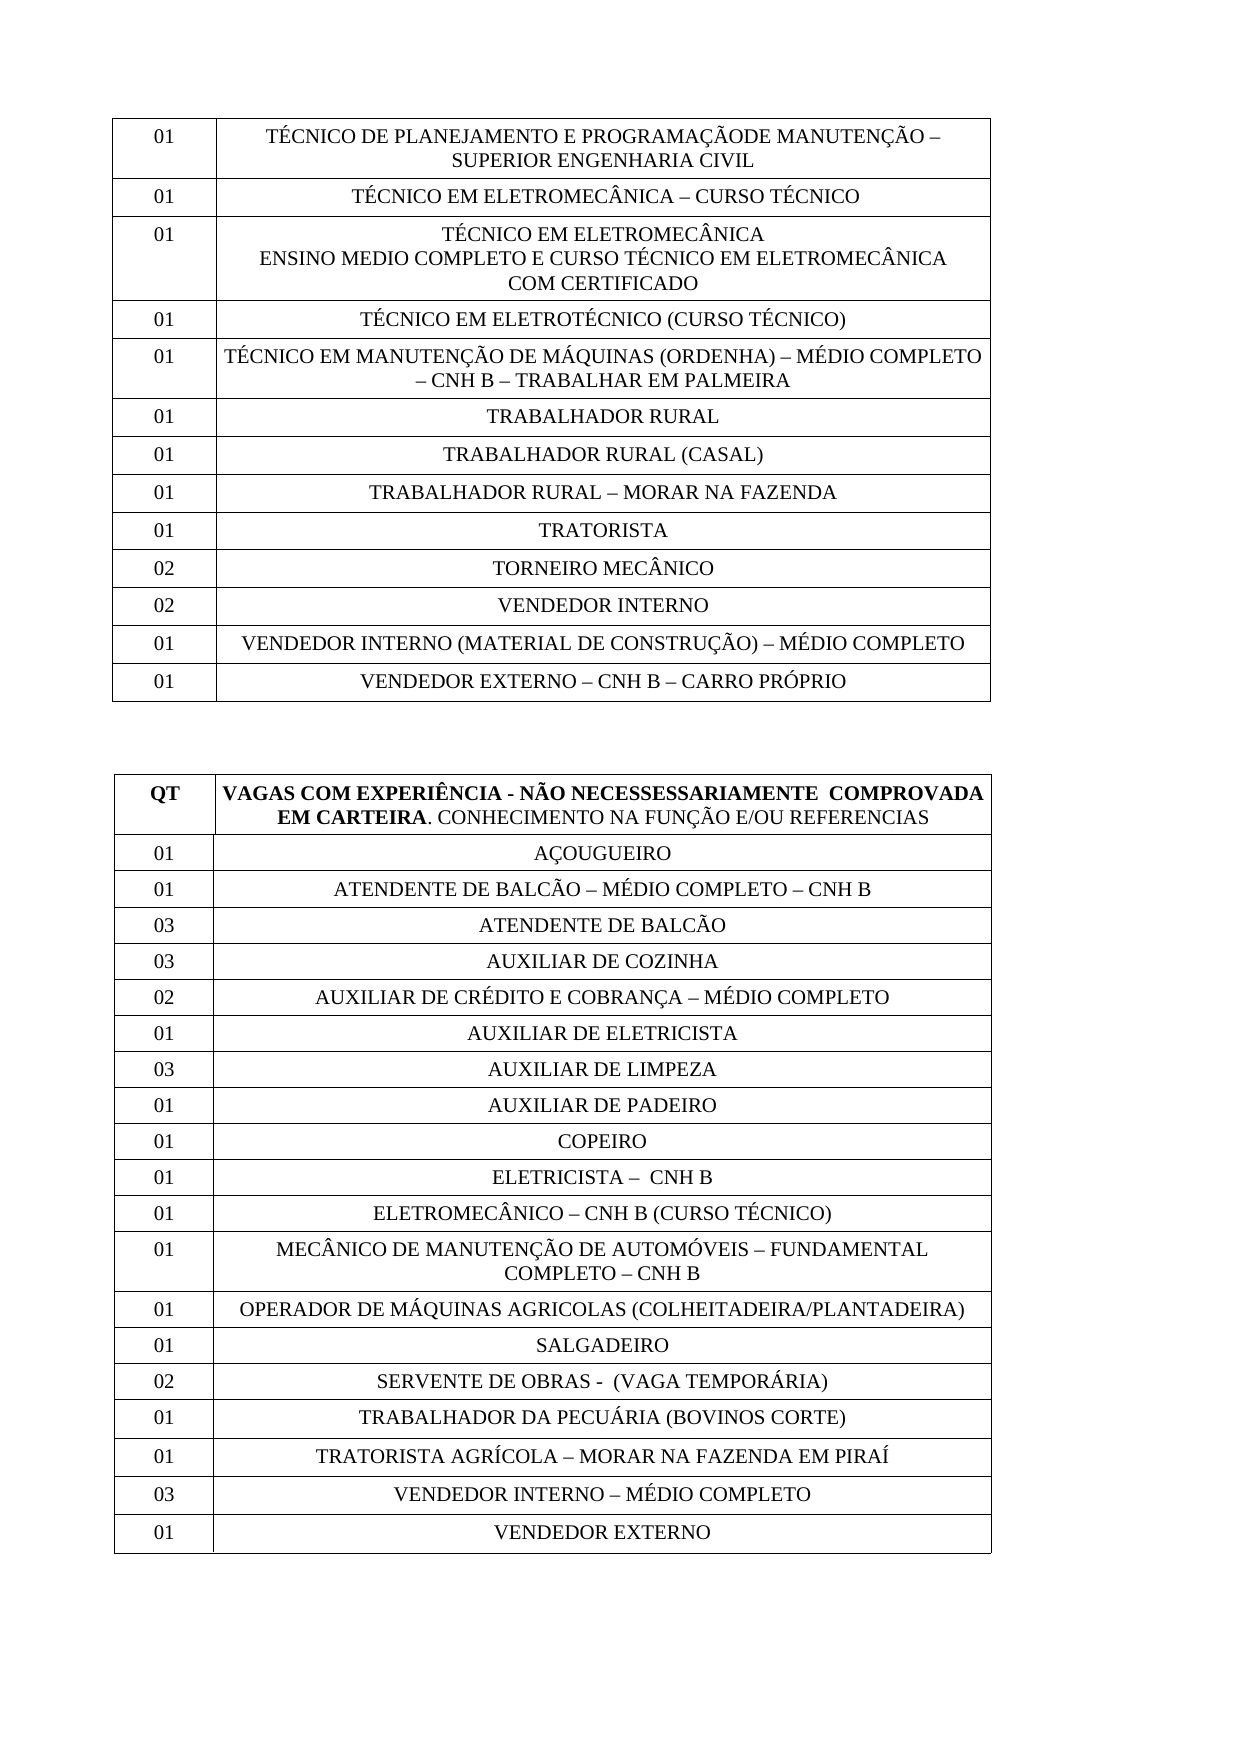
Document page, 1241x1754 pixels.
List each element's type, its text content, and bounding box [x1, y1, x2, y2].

table_cell 01 [113, 513, 216, 549]
table_cell AUXILIAR DE LIMPEZA [214, 1052, 991, 1087]
table_cell 01 [113, 339, 216, 398]
table_cell ATENDENTE DE BALCÃO – MÉDIO COMPLETO – CNH B [214, 871, 991, 906]
table_cell AUXILIAR DE ELETRICISTA [214, 1016, 991, 1051]
table_cell 02 [113, 588, 216, 625]
table_cell 01 [115, 1196, 213, 1231]
table_cell 01 [113, 301, 216, 338]
table_cell 01 [115, 1016, 213, 1051]
table_cell 01 [113, 626, 216, 663]
table_cell ATENDENTE DE BALCÃO [214, 908, 991, 942]
table_cell ELETRICISTA – CNH B [214, 1160, 991, 1195]
table_cell 03 [115, 908, 213, 942]
table_cell TRABALHADOR RURAL (CASAL) [217, 437, 990, 474]
table_cell TÉCNICO EM ELETROTÉCNICO (CURSO TÉCNICO) [217, 301, 990, 338]
table_cell 01 [115, 1515, 213, 1552]
table_header VAGAS COM EXPERIÊNCIA - NÃO NECESSESSARIAMENTE COMPROVADA EM CARTEIRA. CONHECIMENTO NA FUNÇÃO E/OU REFERENCIAS [216, 775, 991, 834]
table_cell 01 [113, 399, 216, 436]
table_cell TÉCNICO DE PLANEJAMENTO E PROGRAMAÇÃODE MANUTENÇÃO – SUPERIOR ENGENHARIA CIVIL [217, 119, 990, 178]
table_cell 03 [115, 1052, 213, 1087]
table_cell 01 [113, 475, 216, 512]
table_cell AUXILIAR DE CRÉDITO E COBRANÇA – MÉDIO COMPLETO [214, 980, 991, 1014]
table_cell COPEIRO [214, 1124, 991, 1159]
table_cell 01 [115, 1088, 213, 1123]
table_cell TRATORISTA AGRÍCOLA – MORAR NA FAZENDA EM PIRAÍ [214, 1439, 991, 1476]
table_cell VENDEDOR INTERNO [217, 588, 990, 625]
table_cell SERVENTE DE OBRAS - (VAGA TEMPORÁRIA) [214, 1364, 991, 1399]
table_cell TÉCNICO EM ELETROMECÂNICA – CURSO TÉCNICO [217, 179, 990, 216]
table_cell VENDEDOR EXTERNO [214, 1515, 991, 1552]
table_cell TÉCNICO EM ELETROMECÂNICA ENSINO MEDIO COMPLETO E CURSO TÉCNICO EM ELETROMECÂNICA COM CERTIFICADO [217, 217, 990, 300]
table_cell OPERADOR DE MÁQUINAS AGRICOLAS (COLHEITADEIRA/PLANTADEIRA) [214, 1292, 991, 1327]
table_cell 03 [115, 1477, 213, 1514]
table_cell VENDEDOR INTERNO – MÉDIO COMPLETO [214, 1477, 991, 1514]
table_cell 01 [115, 1124, 213, 1159]
table_cell AUXILIAR DE COZINHA [214, 944, 991, 978]
table_cell 02 [113, 550, 216, 587]
table_cell 01 [113, 437, 216, 474]
table_header AÇOUGUEIRO [214, 835, 991, 870]
table_header 01 [115, 835, 213, 870]
table_cell 01 [113, 217, 216, 300]
table_cell 01 [115, 1400, 213, 1437]
table_cell TRABALHADOR RURAL [217, 399, 990, 436]
table_cell TÉCNICO EM MANUTENÇÃO DE MÁQUINAS (ORDENHA) – MÉDIO COMPLETO – CNH B – TRABALHAR EM PALMEIRA [217, 339, 990, 398]
table_header QT [115, 775, 215, 834]
table_cell 01 [115, 1328, 213, 1363]
table_cell VENDEDOR INTERNO (MATERIAL DE CONSTRUÇÃO) – MÉDIO COMPLETO [217, 626, 990, 663]
table_cell 01 [115, 1232, 213, 1291]
table_cell TORNEIRO MECÂNICO [217, 550, 990, 587]
table_cell ELETROMECÂNICO – CNH B (CURSO TÉCNICO) [214, 1196, 991, 1231]
table_cell 01 [113, 179, 216, 216]
table_cell 02 [115, 1364, 213, 1399]
table_cell 01 [113, 119, 216, 178]
table_cell 03 [115, 944, 213, 978]
table_cell SALGADEIRO [214, 1328, 991, 1363]
table_cell 01 [113, 664, 216, 701]
table_cell 01 [115, 1160, 213, 1195]
table_cell TRATORISTA [217, 513, 990, 549]
table_cell 02 [115, 980, 213, 1014]
table_cell TRABALHADOR RURAL – MORAR NA FAZENDA [217, 475, 990, 512]
table_cell TRABALHADOR DA PECUÁRIA (BOVINOS CORTE) [214, 1400, 991, 1437]
table_cell VENDEDOR EXTERNO – CNH B – CARRO PRÓPRIO [217, 664, 990, 701]
table_cell AUXILIAR DE PADEIRO [214, 1088, 991, 1123]
table_cell 01 [115, 871, 213, 906]
table_cell MECÂNICO DE MANUTENÇÃO DE AUTOMÓVEIS – FUNDAMENTAL COMPLETO – CNH B [214, 1232, 991, 1291]
table_cell 01 [115, 1292, 213, 1327]
table_cell 01 [115, 1439, 213, 1476]
